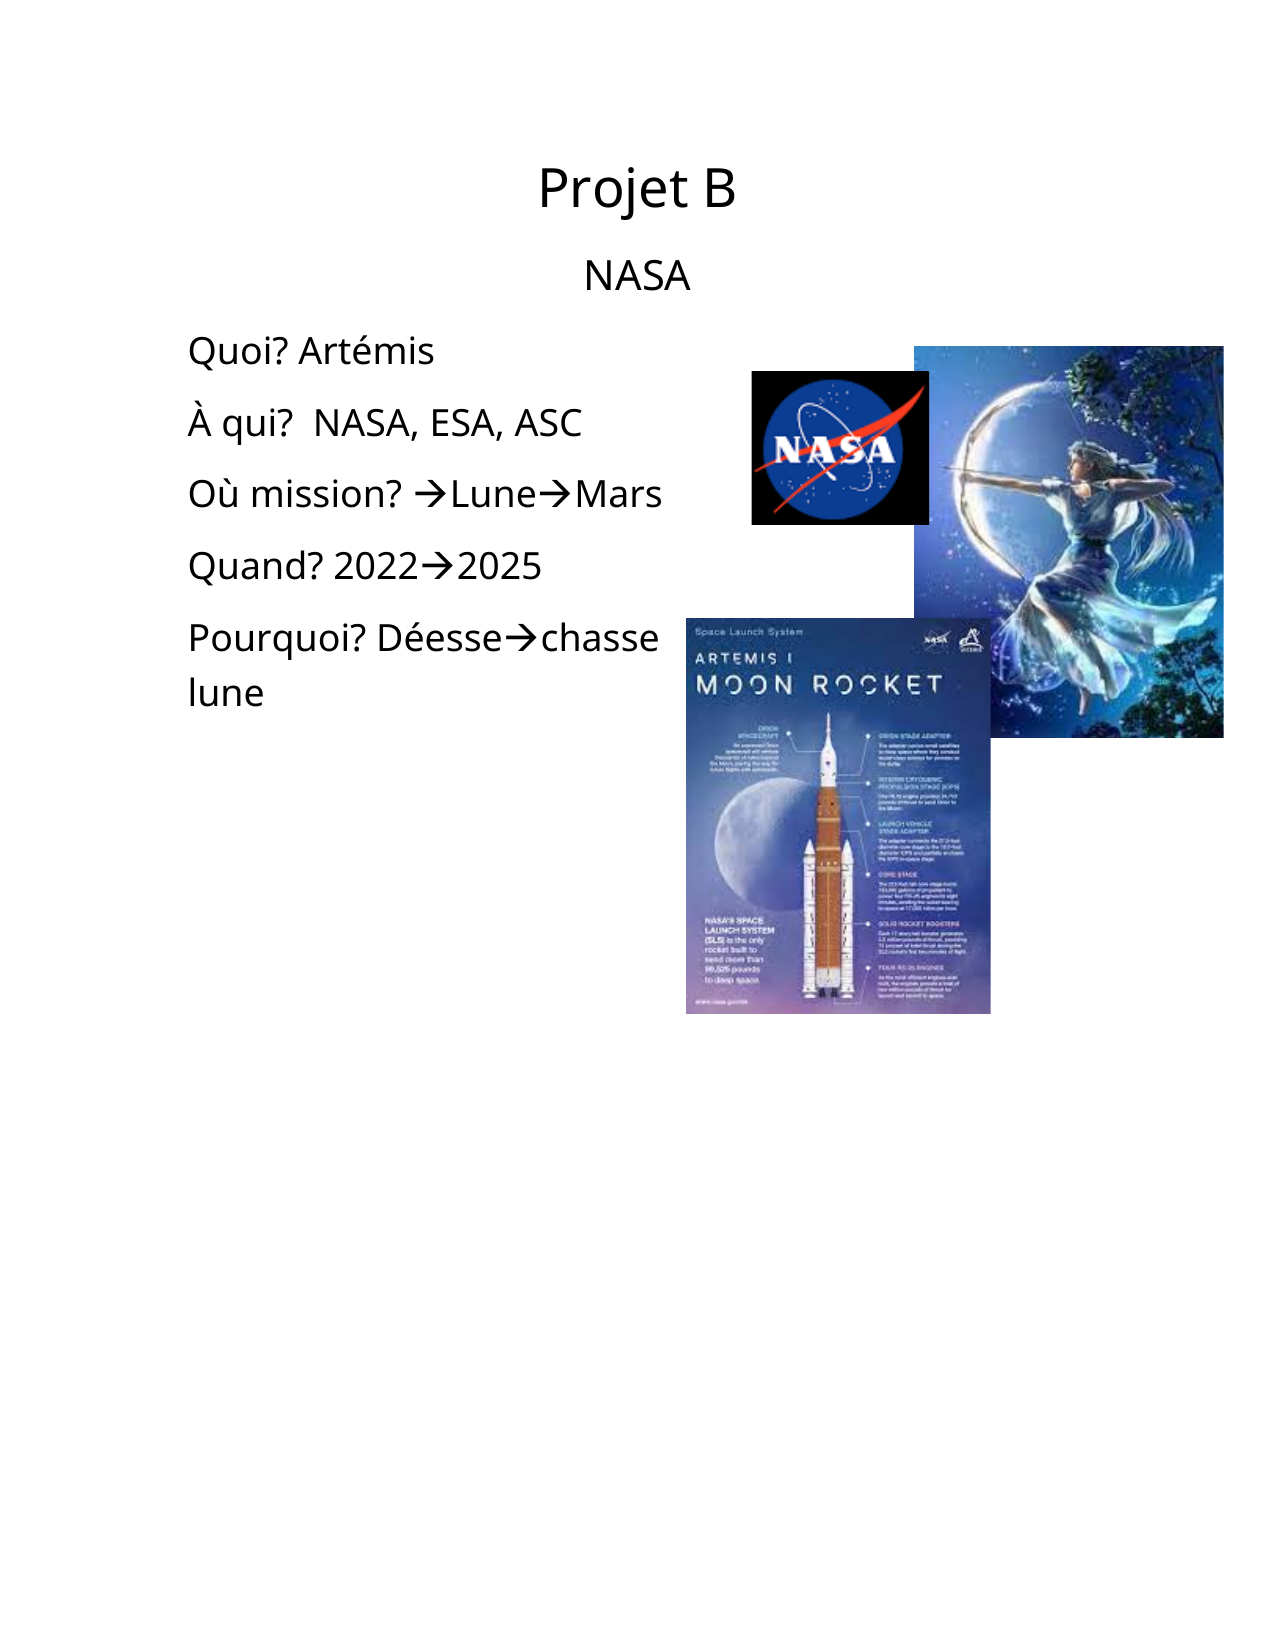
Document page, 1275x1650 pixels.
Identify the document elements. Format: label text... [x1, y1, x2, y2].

text Quand? 20222025 [187, 539, 914, 591]
picture [686, 346, 1224, 1014]
text Où mission? LuneMars [187, 468, 751, 519]
text Pourquoi? Déessechasse lune [187, 611, 914, 717]
text Projet B [187, 150, 1087, 224]
text NASA [187, 246, 1087, 303]
text Quoi? Artémis [187, 324, 1087, 375]
text À qui? NASA, ESA, ASC [187, 396, 751, 447]
